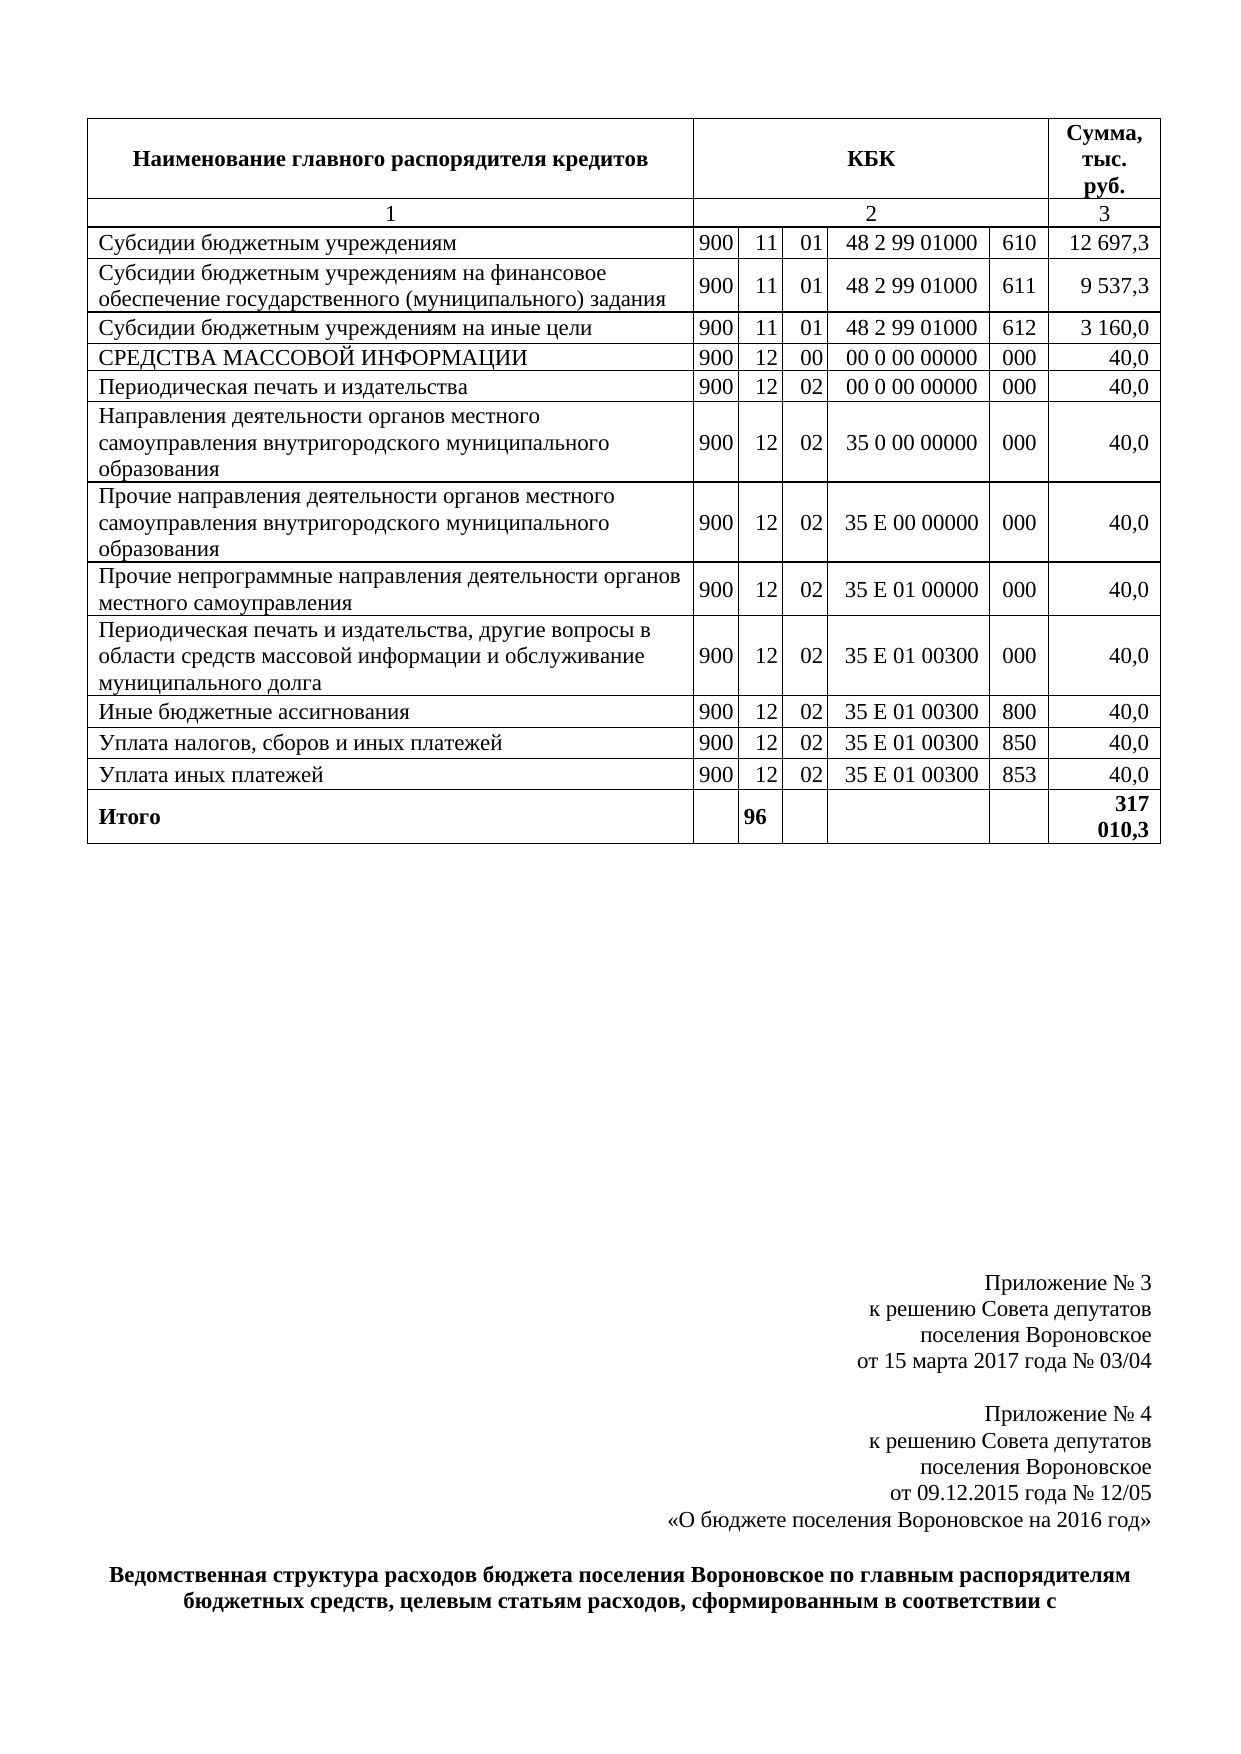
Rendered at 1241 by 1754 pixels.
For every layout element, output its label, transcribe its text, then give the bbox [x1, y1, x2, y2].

table_cell 12 [739, 402, 782, 481]
text Приложение № 3 [89, 1268, 1152, 1295]
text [89, 1561, 1152, 1613]
table_cell 35 Е 01 00300 [828, 728, 989, 758]
table_cell 40,0 [1049, 616, 1160, 695]
table_cell 40,0 [1049, 483, 1160, 561]
text от 15 марта 2017 года № 03/04 [89, 1348, 1152, 1374]
table_cell 02 [783, 402, 827, 481]
table_cell 48 2 99 01000 [828, 228, 989, 258]
table_cell 3 160,0 [1049, 313, 1160, 343]
table_cell 01 [783, 313, 827, 343]
table_cell 11 [739, 259, 782, 311]
table_cell 35 Е 01 00300 [828, 696, 989, 727]
table_cell 12 [739, 759, 782, 789]
table_cell 01 [783, 259, 827, 311]
table_cell 900 [694, 759, 738, 789]
table_cell 35 Е 01 00300 [828, 616, 989, 695]
table_cell 00 0 00 00000 [828, 344, 989, 370]
table_cell 11 [739, 313, 782, 343]
table_cell 611 [990, 259, 1048, 311]
table_cell [783, 790, 827, 843]
table_cell 12 697,3 [1049, 228, 1160, 258]
table_header Сумма, тыс. руб. [1049, 119, 1160, 198]
text поселения Вороновское [89, 1453, 1152, 1479]
table_cell 900 [694, 616, 738, 695]
table_cell 000 [990, 483, 1048, 561]
text поселения Вороновское [89, 1321, 1152, 1348]
table_cell 02 [783, 616, 827, 695]
table_cell 850 [990, 728, 1048, 758]
table_cell 900 [694, 728, 738, 758]
table_cell [828, 790, 989, 843]
table_cell 48 2 99 01000 [828, 313, 989, 343]
table_cell 12 [739, 344, 782, 370]
table_cell Направления деятельности органов местного самоуправления внутригородского муниципального образования [88, 402, 693, 481]
table_cell 900 [694, 483, 738, 561]
text «О бюджете поселения Вороновское на 2016 год» [89, 1506, 1152, 1532]
table_cell [990, 790, 1048, 843]
table_cell 35 Е 00 00000 [828, 483, 989, 561]
table_cell 12 [739, 616, 782, 695]
table_cell 900 [694, 344, 738, 370]
table_cell 610 [990, 228, 1048, 258]
table_cell Прочие направления деятельности органов местного самоуправления внутригородского муниципального образования [88, 483, 693, 561]
table_cell 40,0 [1049, 759, 1160, 789]
table_cell Прочие непрограммные направления деятельности органов местного самоуправления [88, 563, 693, 615]
text к решению Совета депутатов [89, 1427, 1152, 1453]
table_cell 96 [739, 790, 782, 843]
table_cell 000 [990, 402, 1048, 481]
table_cell 000 [990, 344, 1048, 370]
table_cell СРЕДСТВА МАССОВОЙ ИНФОРМАЦИИ [88, 344, 693, 370]
table_cell 35 Е 01 00300 [828, 759, 989, 789]
table_cell 900 [694, 371, 738, 401]
table_cell 11 [739, 228, 782, 258]
table_cell Субсидии бюджетным учреждениям на иные цели [88, 313, 693, 343]
text от 09.12.2015 года № 12/05 [89, 1479, 1152, 1506]
table_cell 40,0 [1049, 402, 1160, 481]
table_cell Уплата иных платежей [88, 759, 693, 789]
table_cell Периодическая печать и издательства, другие вопросы в области средств массовой информации и обслуживание муниципального долга [88, 616, 693, 695]
table_cell 12 [739, 483, 782, 561]
table_cell Уплата налогов, сборов и иных платежей [88, 728, 693, 758]
table_cell Иные бюджетные ассигнования [88, 696, 693, 727]
table_cell 00 0 00 00000 [828, 371, 989, 401]
table_cell 900 [694, 402, 738, 481]
table_cell 612 [990, 313, 1048, 343]
table_cell 000 [990, 616, 1048, 695]
table_cell 12 [739, 563, 782, 615]
table_cell 900 [694, 313, 738, 343]
table_cell 02 [783, 371, 827, 401]
table_cell 000 [990, 563, 1048, 615]
table_cell 1 [88, 199, 693, 226]
table_cell 48 2 99 01000 [828, 259, 989, 311]
table_cell 12 [739, 696, 782, 727]
table_cell 900 [694, 696, 738, 727]
table_cell Субсидии бюджетным учреждениям [88, 228, 693, 258]
table_cell 02 [783, 483, 827, 561]
table_cell 12 [739, 371, 782, 401]
table_cell 40,0 [1049, 563, 1160, 615]
table_cell 02 [783, 759, 827, 789]
table_cell Итого [88, 790, 693, 843]
table_cell 35 0 00 00000 [828, 402, 989, 481]
text Приложение № 4 [89, 1400, 1152, 1427]
table_cell 02 [783, 563, 827, 615]
table_cell 40,0 [1049, 728, 1160, 758]
table_cell 01 [783, 228, 827, 258]
table_cell 900 [694, 563, 738, 615]
text к решению Совета депутатов [89, 1295, 1152, 1321]
table_cell 853 [990, 759, 1048, 789]
table_cell 35 Е 01 00000 [828, 563, 989, 615]
table_cell 12 [739, 728, 782, 758]
table_cell 3 [1049, 199, 1160, 226]
table_cell 40,0 [1049, 344, 1160, 370]
table_cell Субсидии бюджетным учреждениям на финансовое обеспечение государственного (муниципального) задания [88, 259, 693, 311]
table_header Наименование главного распорядителя кредитов [88, 119, 693, 198]
table_cell 02 [783, 696, 827, 727]
table_cell 02 [783, 728, 827, 758]
table_cell 900 [694, 228, 738, 258]
table_cell 40,0 [1049, 696, 1160, 727]
table_cell 00 [783, 344, 827, 370]
table_header КБК [694, 119, 1048, 198]
table_cell [694, 790, 738, 843]
table_cell 317 010,3 [1049, 790, 1160, 843]
table_cell 000 [990, 371, 1048, 401]
table_cell 800 [990, 696, 1048, 727]
table_cell 900 [694, 259, 738, 311]
table_cell 40,0 [1049, 371, 1160, 401]
table_cell 2 [694, 199, 1048, 226]
table_cell Периодическая печать и издательства [88, 371, 693, 401]
table_cell 9 537,3 [1049, 259, 1160, 311]
